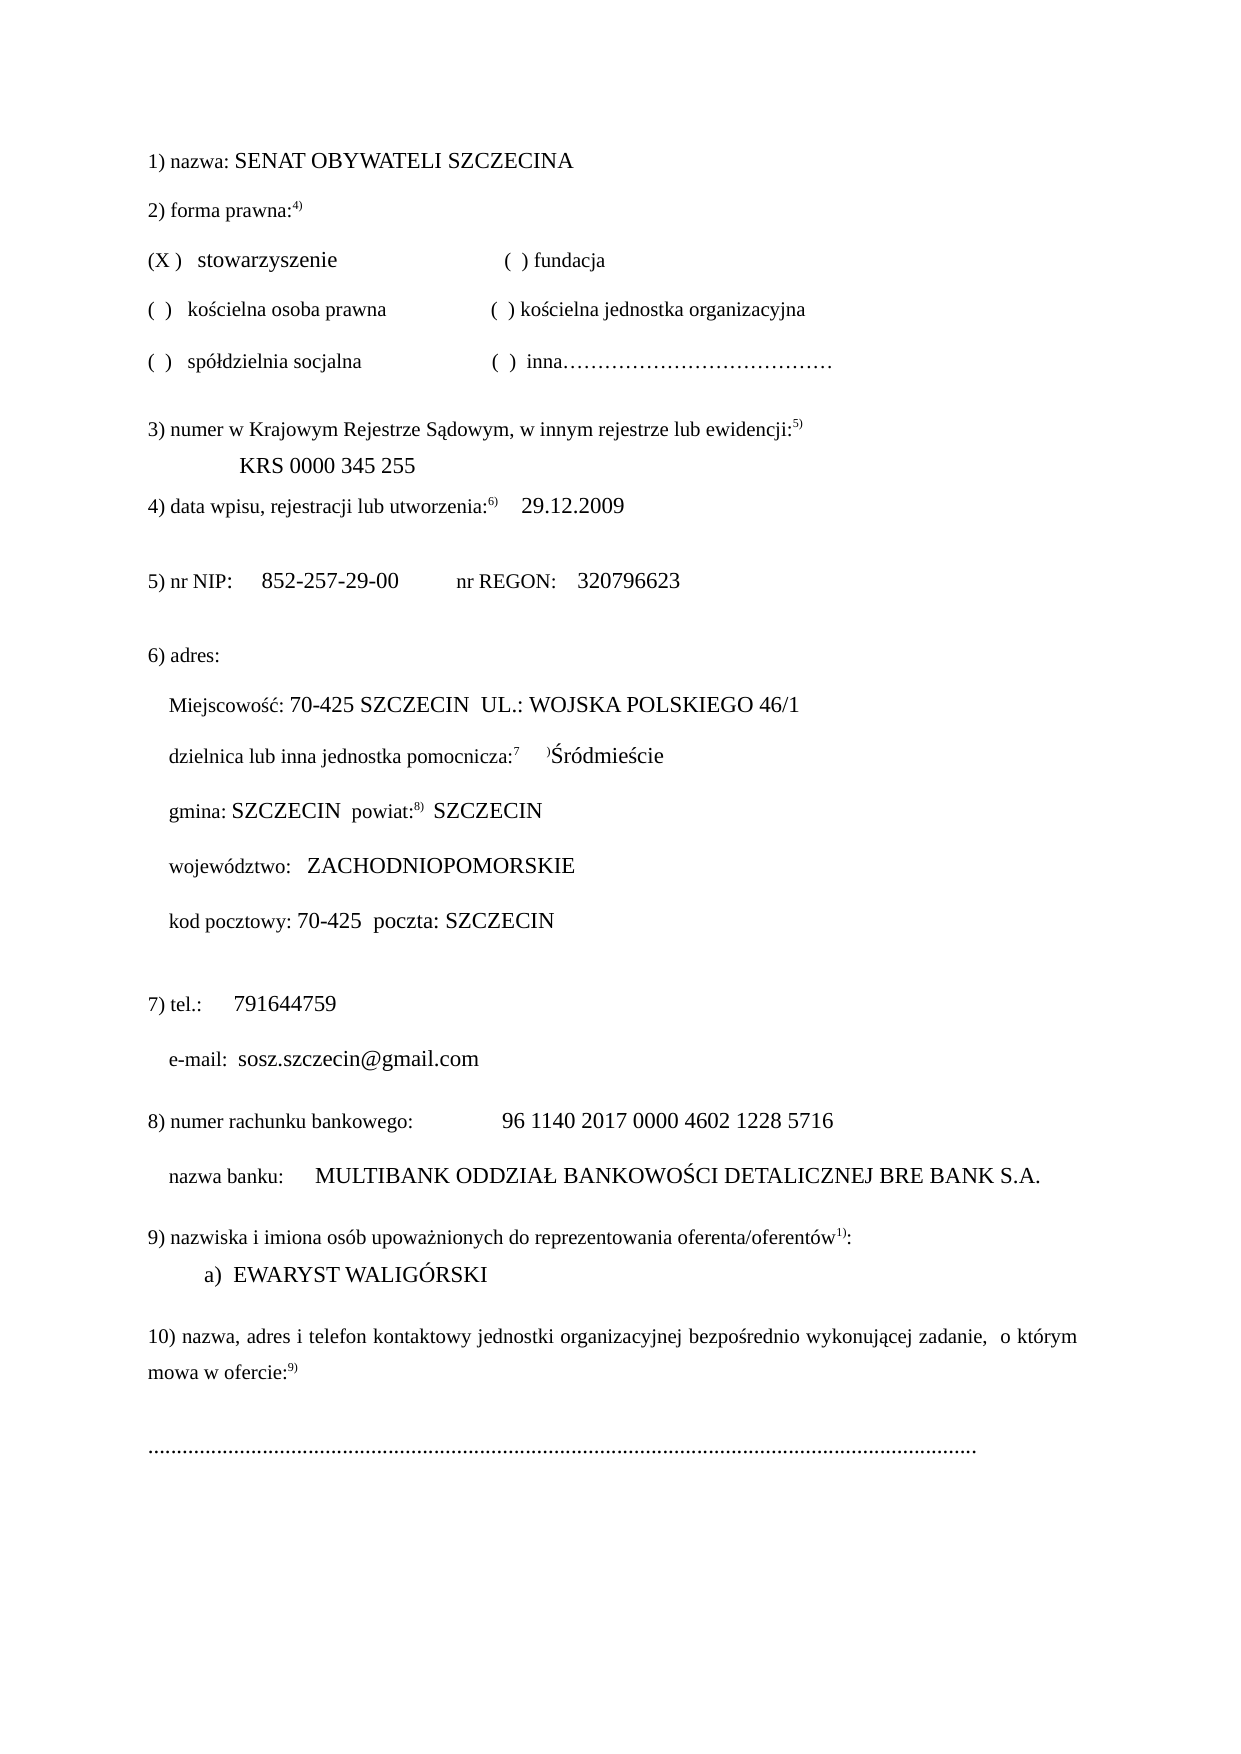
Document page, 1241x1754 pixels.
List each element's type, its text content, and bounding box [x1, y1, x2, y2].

text (X ) stowarzyszenie ( ) fundacja [148, 246, 1093, 272]
text 5) nr NIP: 852-257-29-00 nr REGON: 320796623 [148, 568, 1093, 594]
text ( ) kościelna osoba prawna ( ) kościelna jednostka organizacyjna [148, 297, 1093, 321]
text dzielnica lub inna jednostka pomocnicza:7 )Śródmieście [148, 742, 1093, 768]
text 2) forma prawna:4) [148, 198, 1093, 222]
text nazwa banku: MULTIBANK ODDZIAŁ BANKOWOŚCI DETALICZNEJ BRE BANK S.A. [148, 1162, 1093, 1188]
text 7) tel.: 791644759 [148, 989, 1093, 1016]
text 3) numer w Krajowym Rejestrze Sądowym, w innym rejestrze lub ewidencji:5) [148, 417, 1093, 441]
text 9) nazwiska i imiona osób upoważnionych do reprezentowania oferenta/oferentów1): [148, 1224, 1093, 1249]
text kod pocztowy: 70-425 poczta: SZCZECIN [148, 907, 1093, 933]
text 4) data wpisu, rejestracji lub utworzenia:6) 29.12.2009 [148, 492, 1093, 518]
text 8) numer rachunku bankowego: 96 1140 2017 0000 4602 1228 5716 [148, 1107, 1093, 1133]
text e-mail: sosz.szczecin@gmail.com [148, 1045, 1093, 1071]
text gmina: SZCZECIN powiat:8) SZCZECIN [148, 797, 1093, 823]
text a) EWARYST WALIGÓRSKI [204, 1261, 1093, 1287]
text 10) nazwa, adres i telefon kontaktowy jednostki organizacyjnej bezpośrednio wykonującej zadanie, o którym mowa w ofercie:9) [148, 1324, 1078, 1384]
text ( ) spółdzielnia socjalna ( ) inna………………………………… [148, 349, 1093, 373]
text 6) adres: [148, 643, 1093, 667]
text ................................................................................................................................................. [148, 1432, 1093, 1459]
text województwo: ZACHODNIOPOMORSKIE [148, 852, 1093, 878]
text KRS 0000 345 255 [148, 453, 1093, 479]
text 1) nazwa: SENAT OBYWATELI SZCZECINA [148, 148, 1093, 174]
text Miejscowość: 70-425 SZCZECIN UL.: WOJSKA POLSKIEGO 46/1 [148, 691, 1093, 718]
